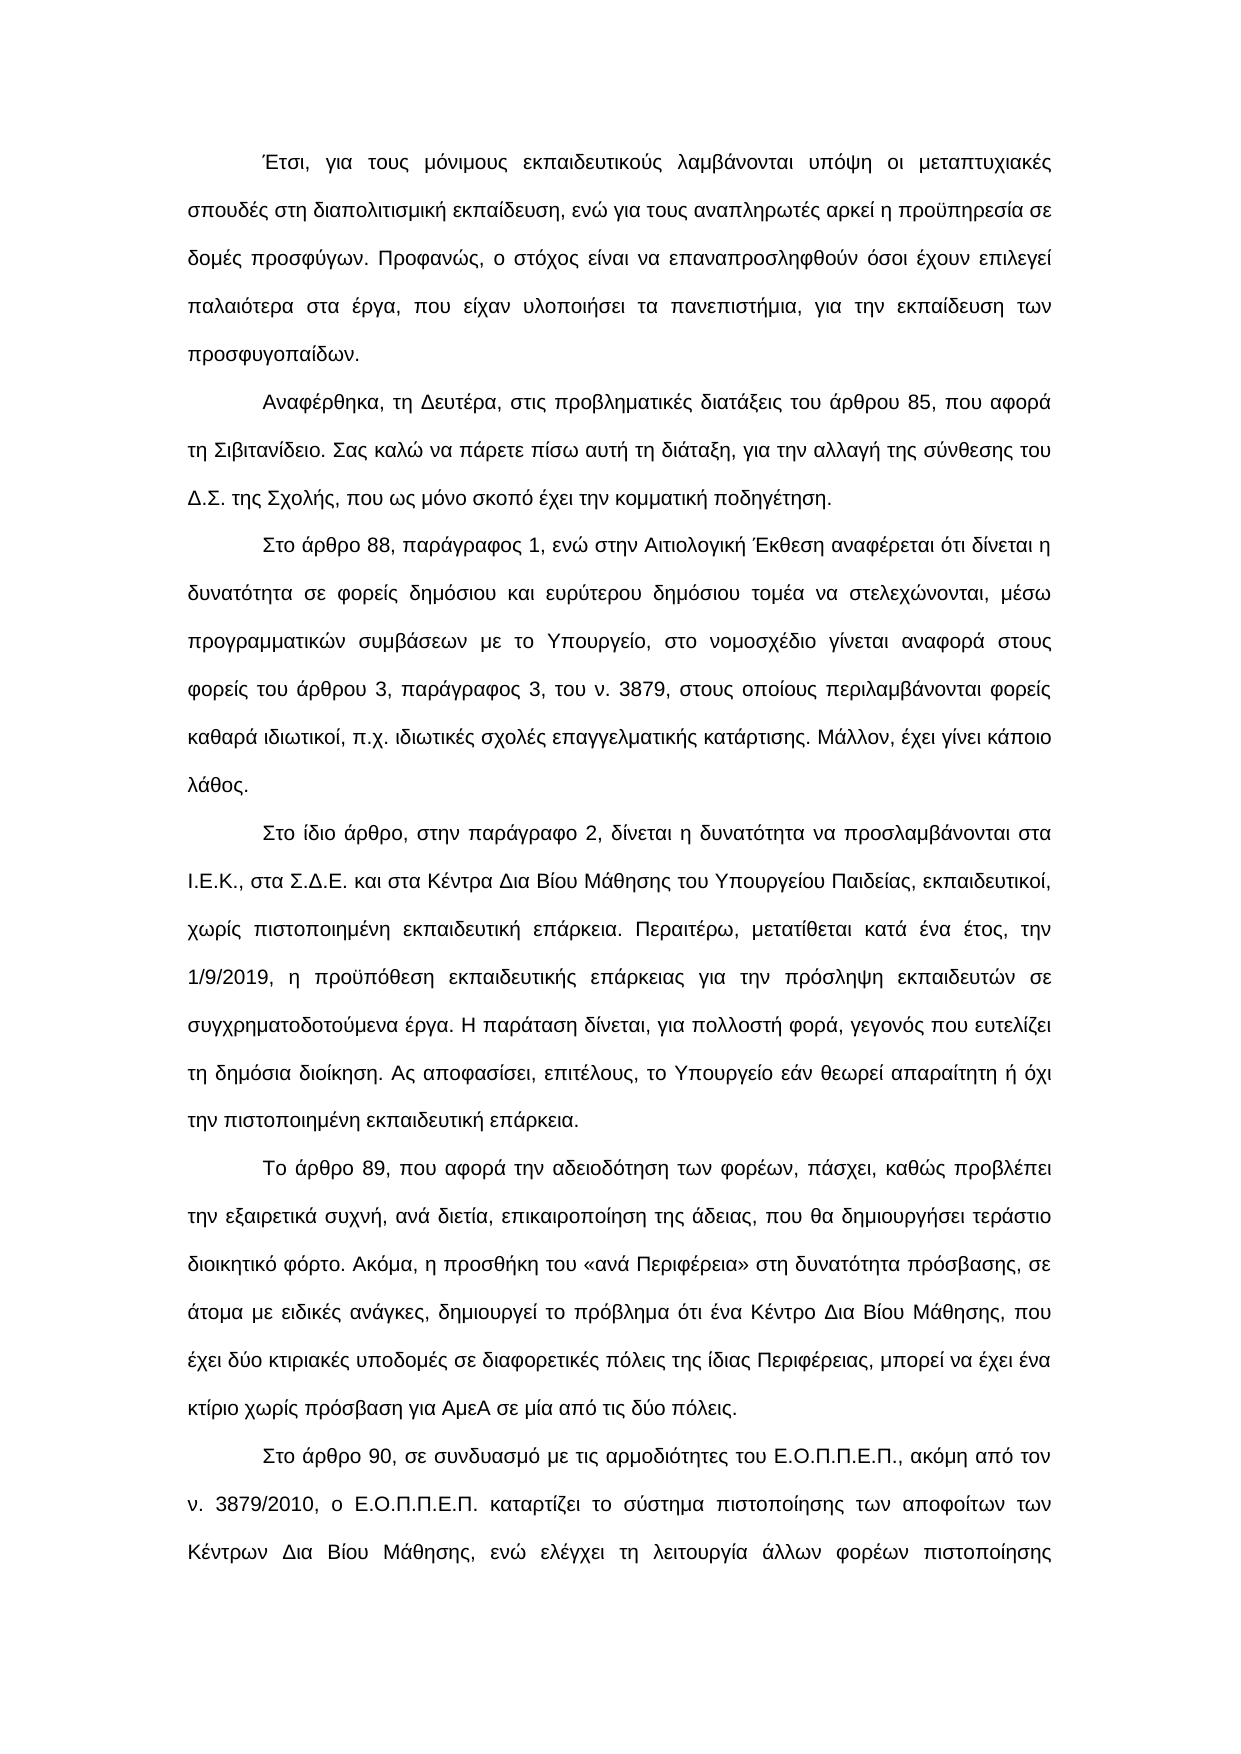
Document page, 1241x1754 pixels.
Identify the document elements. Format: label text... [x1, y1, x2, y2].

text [187, 1444, 1053, 1563]
text Στο ίδιο άρθρο, στην παράγραφο 2, δίνεται η δυνατότητα να προσλαμβάνονται στα Ι.Ε.Κ., στα Σ.Δ.Ε. και στα Κέντρα Δια Βίου Μάθησης του Υπουργείου Παιδείας, εκπαιδευτικοί, χωρίς πιστοποιημένη εκπαιδευτική επάρκεια. Περαιτέρω, μετατίθεται κατά ένα έτος, την 1/9/2019, η προϋπόθεση εκπαιδευτικής επάρκειας για την πρόσληψη εκπαιδευτών σε συγχρηματοδοτούμενα έργα. Η παράταση δίνεται, για πολλοστή φορά, γεγονός που ευτελίζει τη δημόσια διοίκηση. Ας αποφασίσει, επιτέλους, το Υπουργείο εάν θεωρεί απαραίτητη ή όχι την πιστοποιημένη εκπαιδευτική επάρκεια. [187, 821, 1053, 1132]
text Στο άρθρο 88, παράγραφος 1, ενώ στην Αιτιολογική Έκθεση αναφέρεται ότι δίνεται η δυνατότητα σε φορείς δημόσιου και ευρύτερου δημόσιου τομέα να στελεχώνονται, μέσω προγραμματικών συμβάσεων με το Υπουργείο, στο νομοσχέδιο γίνεται αναφορά στους φορείς του άρθρου 3, παράγραφος 3, του ν. 3879, στους οποίους περιλαμβάνονται φορείς καθαρά ιδιωτικοί, π.χ. ιδιωτικές σχολές επαγγελματικής κατάρτισης. Μάλλον, έχει γίνει κάποιο λάθος. [187, 533, 1053, 797]
text Αναφέρθηκα, τη Δευτέρα, στις προβληματικές διατάξεις του άρθρου 85, που αφορά τη Σιβιτανίδειο. Σας καλώ να πάρετε πίσω αυτή τη διάταξη, για την αλλαγή της σύνθεσης του Δ.Σ. της Σχολής, που ως μόνο σκοπό έχει την κομματική ποδηγέτηση. [187, 389, 1053, 509]
text Έτσι, για τους μόνιμους εκπαιδευτικούς λαμβάνονται υπόψη οι μεταπτυχιακές σπουδές στη διαπολιτισμική εκπαίδευση, ενώ για τους αναπληρωτές αρκεί η προϋπηρεσία σε δομές προσφύγων. Προφανώς, ο στόχος είναι να επαναπροσληφθούν όσοι έχουν επιλεγεί παλαιότερα στα έργα, που είχαν υλοποιήσει τα πανεπιστήμια, για την εκπαίδευση των προσφυγοπαίδων. [187, 150, 1053, 366]
text Το άρθρο 89, που αφορά την αδειοδότηση των φορέων, πάσχει, καθώς προβλέπει την εξαιρετικά συχνή, ανά διετία, επικαιροποίηση της άδειας, που θα δημιουργήσει τεράστιο διοικητικό φόρτο. Ακόμα, η προσθήκη του «ανά Περιφέρεια» στη δυνατότητα πρόσβασης, σε άτομα με ειδικές ανάγκες, δημιουργεί το πρόβλημα ότι ένα Κέντρο Δια Βίου Μάθησης, που έχει δύο κτιριακές υποδομές σε διαφορετικές πόλεις της ίδιας Περιφέρειας, μπορεί να έχει ένα κτίριο χωρίς πρόσβαση για ΑμεΑ σε μία από τις δύο πόλεις. [187, 1156, 1053, 1420]
